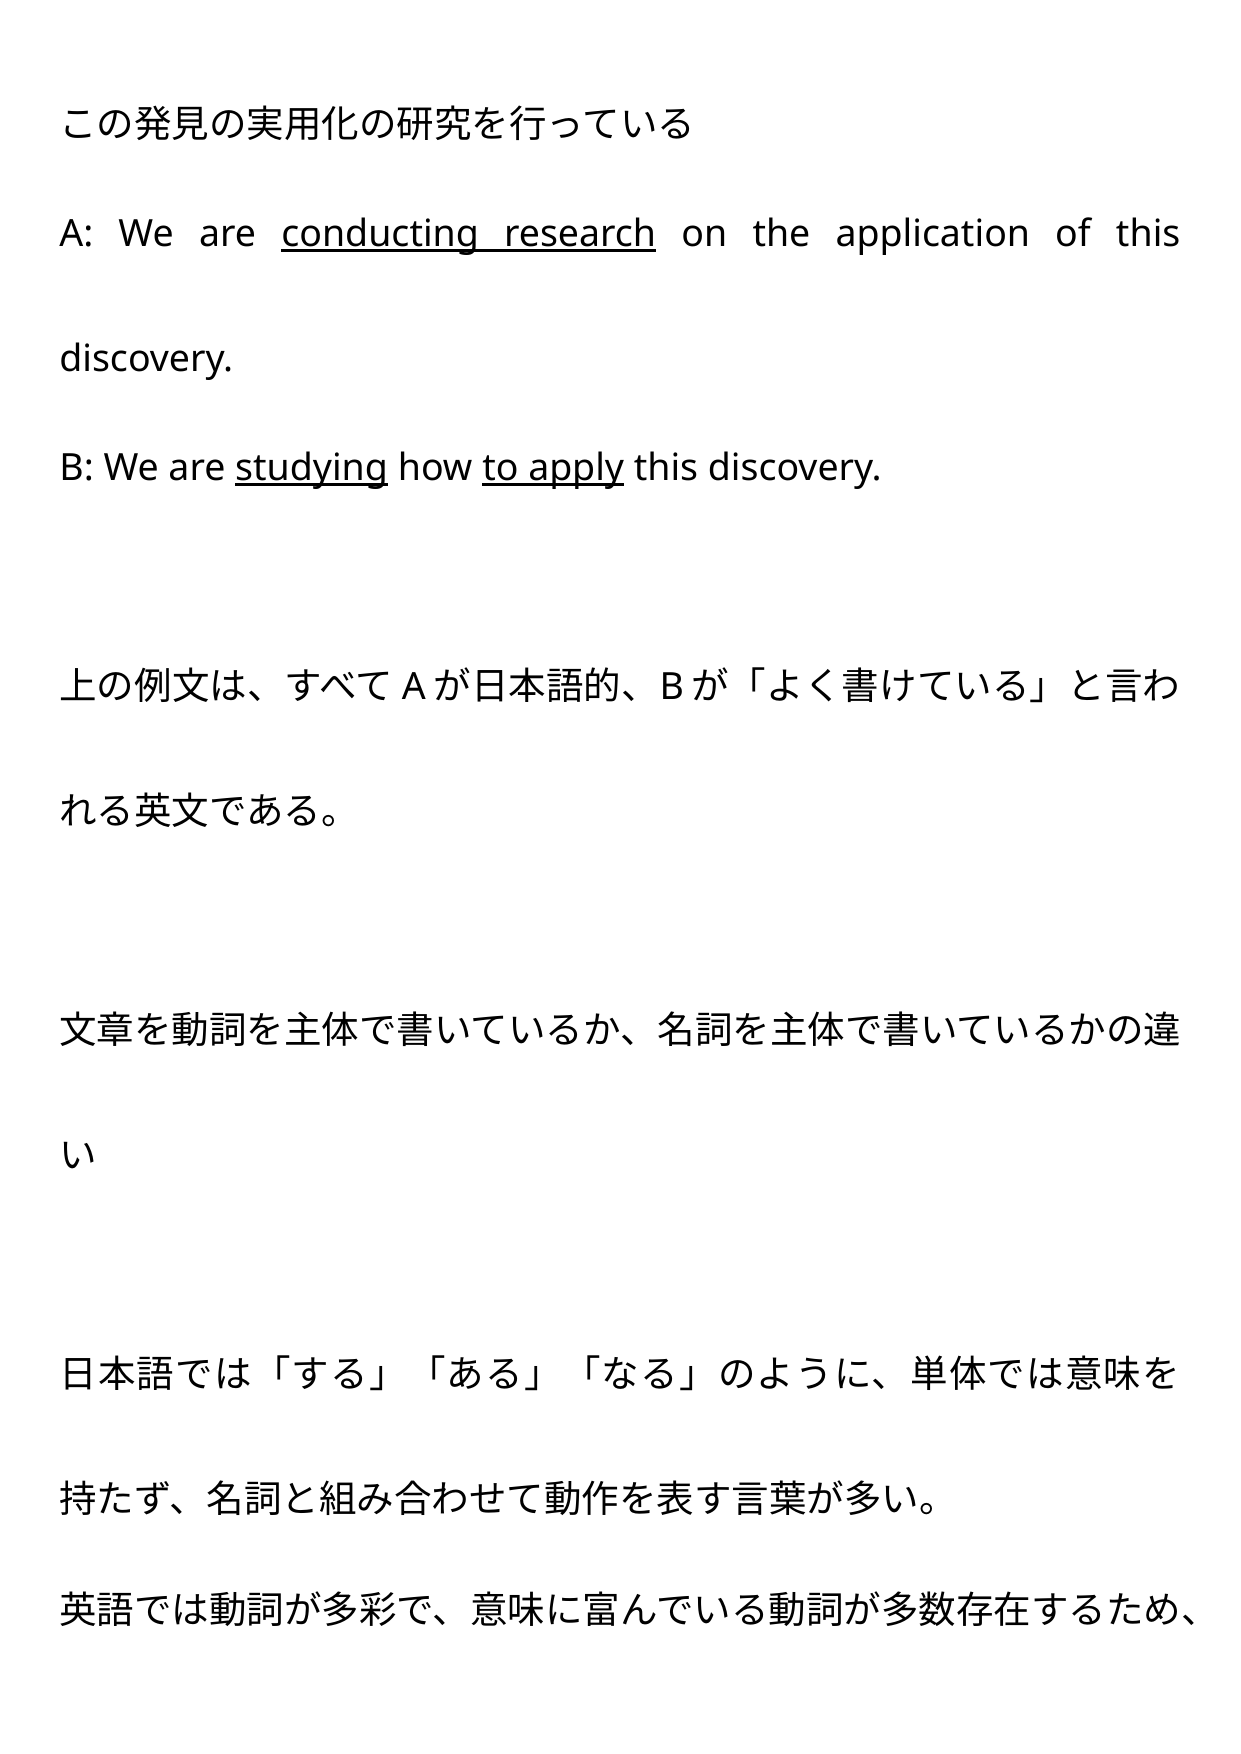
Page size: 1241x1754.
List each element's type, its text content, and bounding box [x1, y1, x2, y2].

text 日本語では「する」「ある」「なる」のように、単体では意味を持たず、名詞と組み合わせて動作を表す言葉が多い。 [59, 1330, 1181, 1538]
text A: We are conducting research on the application of this discovery. [59, 190, 1181, 398]
text 文章を動詞を主体で書いているか、名詞を主体で書いているかの違い [59, 986, 1181, 1194]
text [59, 1565, 1181, 1649]
text この発見の実用化の研究を行っている [59, 79, 1181, 163]
text B: We are studying how to apply this discovery. [59, 424, 1181, 507]
text 上の例文は、すべてAが日本語的、Bが「よく書けている」と言われる英文である。 [59, 641, 1181, 850]
